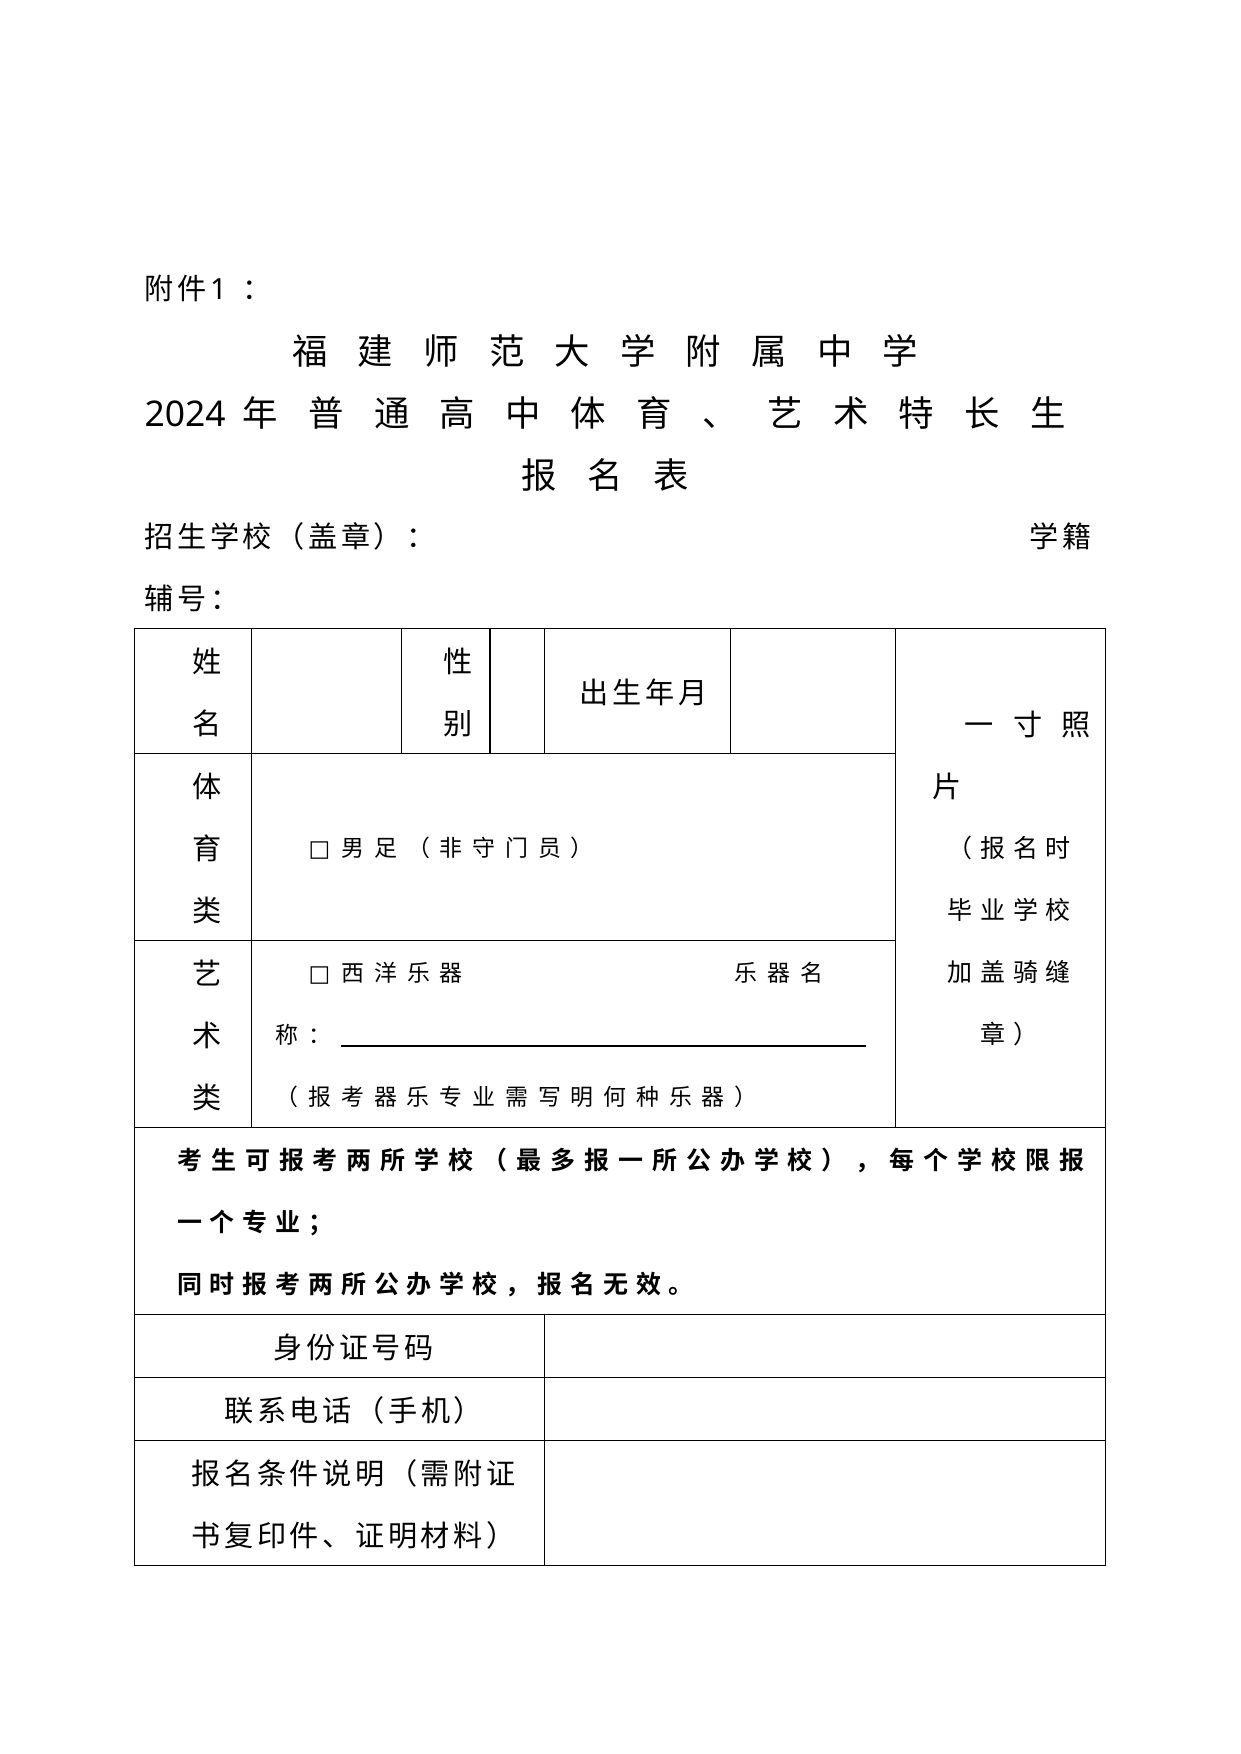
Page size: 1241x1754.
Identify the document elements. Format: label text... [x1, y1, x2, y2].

table_header 一寸照片 （报名时毕业学校加盖骑缝章） [896, 629, 1105, 1127]
table_cell [545, 1315, 1105, 1377]
table_header 姓名 [135, 629, 251, 753]
text 招生学校（盖章）： 学籍辅号： [144, 504, 1096, 628]
table_cell 艺术类 [135, 941, 251, 1127]
table_cell 报名条件说明（需附证书复印件、证明材料） [135, 1441, 544, 1564]
table_header 性别 [402, 629, 489, 753]
text 福建师范大学附属中学 [144, 318, 1096, 380]
table_header [491, 629, 544, 753]
table_cell 联系电话（手机） [135, 1378, 544, 1439]
table_cell 身份证号码 [135, 1315, 544, 1377]
table_cell □男足（非守门员） [252, 754, 895, 939]
table_cell 考生可报考两所学校（最多报一所公办学校），每个学校限报一个专业； 同时报考两所公办学校，报名无效。 [135, 1128, 1105, 1313]
table_cell 体育类 [135, 754, 251, 939]
table_cell □西洋乐器 乐器名称： （报考器乐专业需写明何种乐器） [252, 941, 895, 1127]
table_header [731, 629, 895, 753]
table_header 出生年月 [545, 629, 730, 753]
table_cell [545, 1378, 1105, 1439]
text 附件1： [144, 256, 1096, 318]
table_header [252, 629, 401, 753]
text 2024年普通高中体育、艺术特长生报名表 [144, 380, 1096, 504]
table_cell [545, 1441, 1105, 1564]
